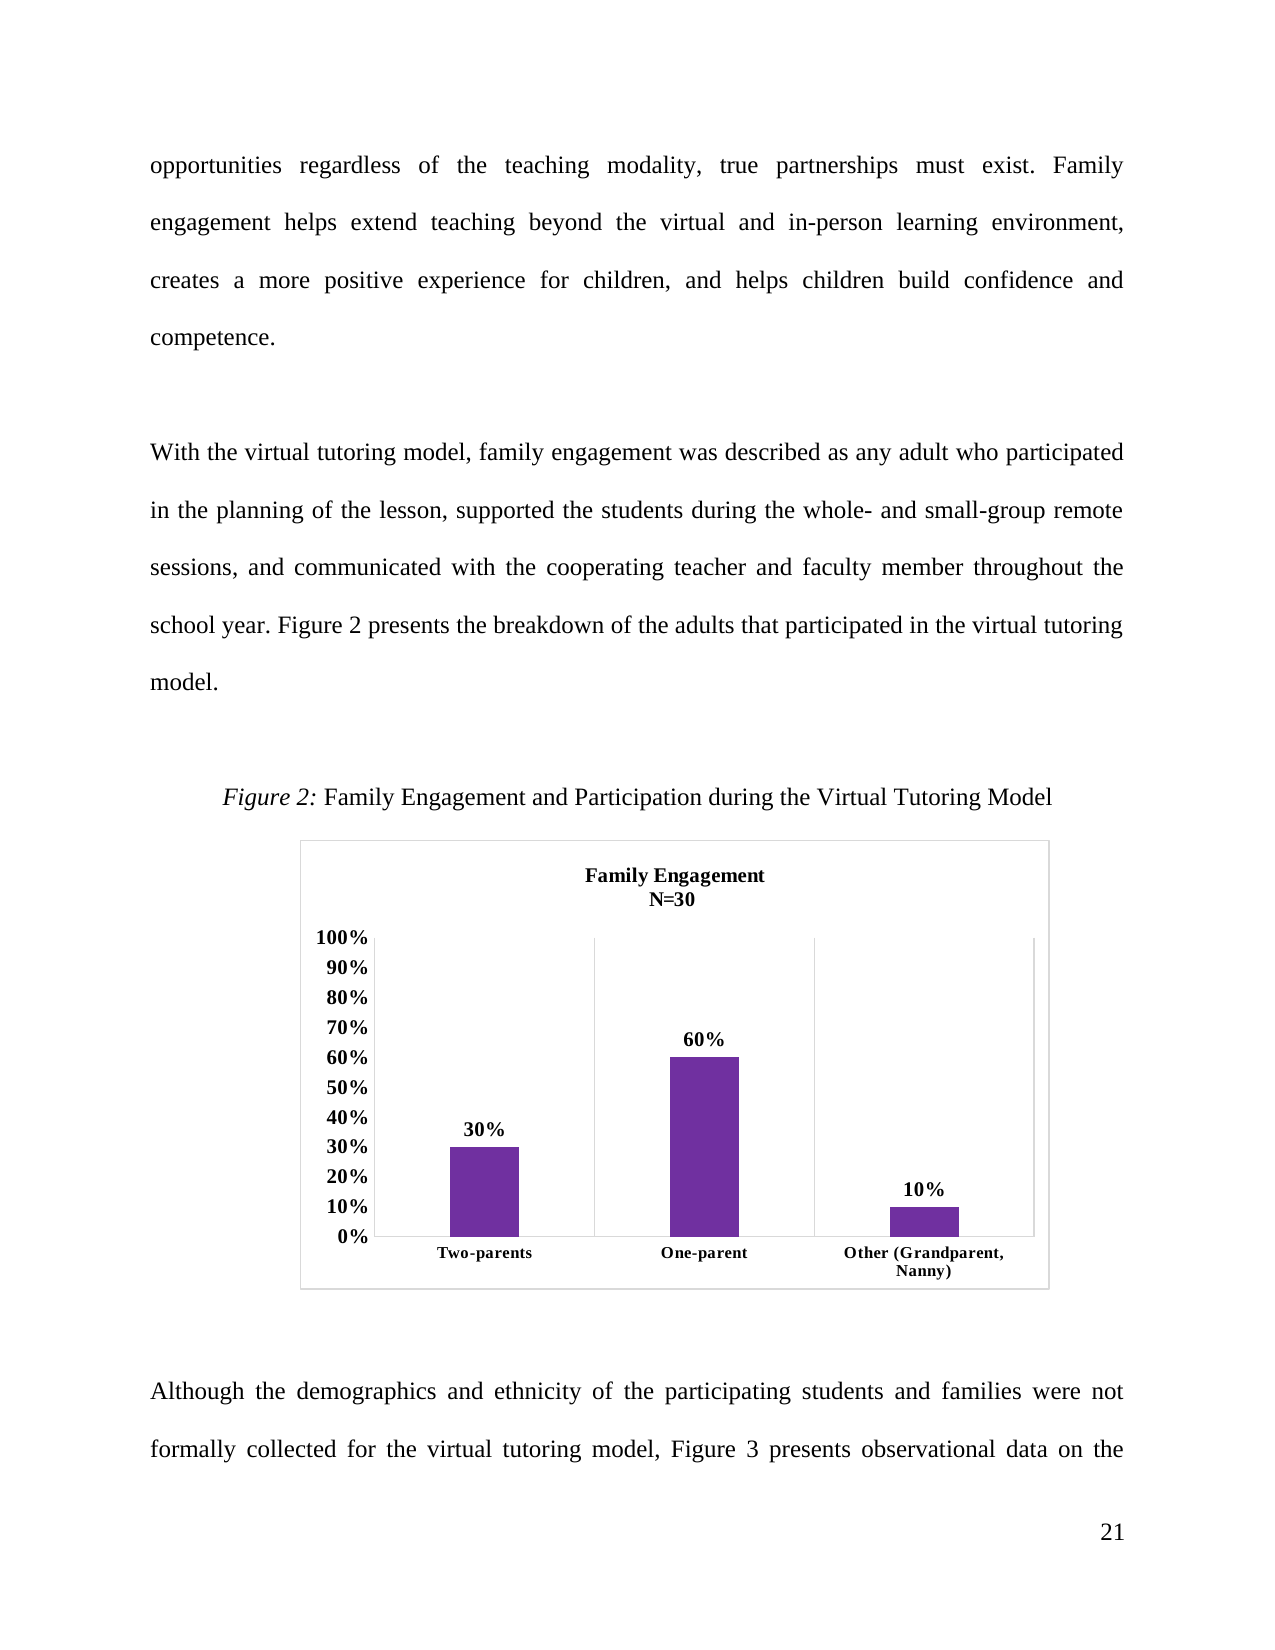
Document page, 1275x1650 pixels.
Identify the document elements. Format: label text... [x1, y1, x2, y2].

text With the virtual tutoring model, family engagement was described as any adult who participated in the planning of the lesson, supported the students during the whole- and small-group remote sessions, and communicated with the cooperating teacher and faculty member throughout the school year. Figure 2 presents the breakdown of the adults that participated in the virtual tutoring model. [150, 437, 1125, 696]
text Figure 2: Family Engagement and Participation during the Virtual Tutoring Model [150, 782, 1125, 811]
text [150, 150, 1125, 351]
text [150, 1376, 1125, 1462]
